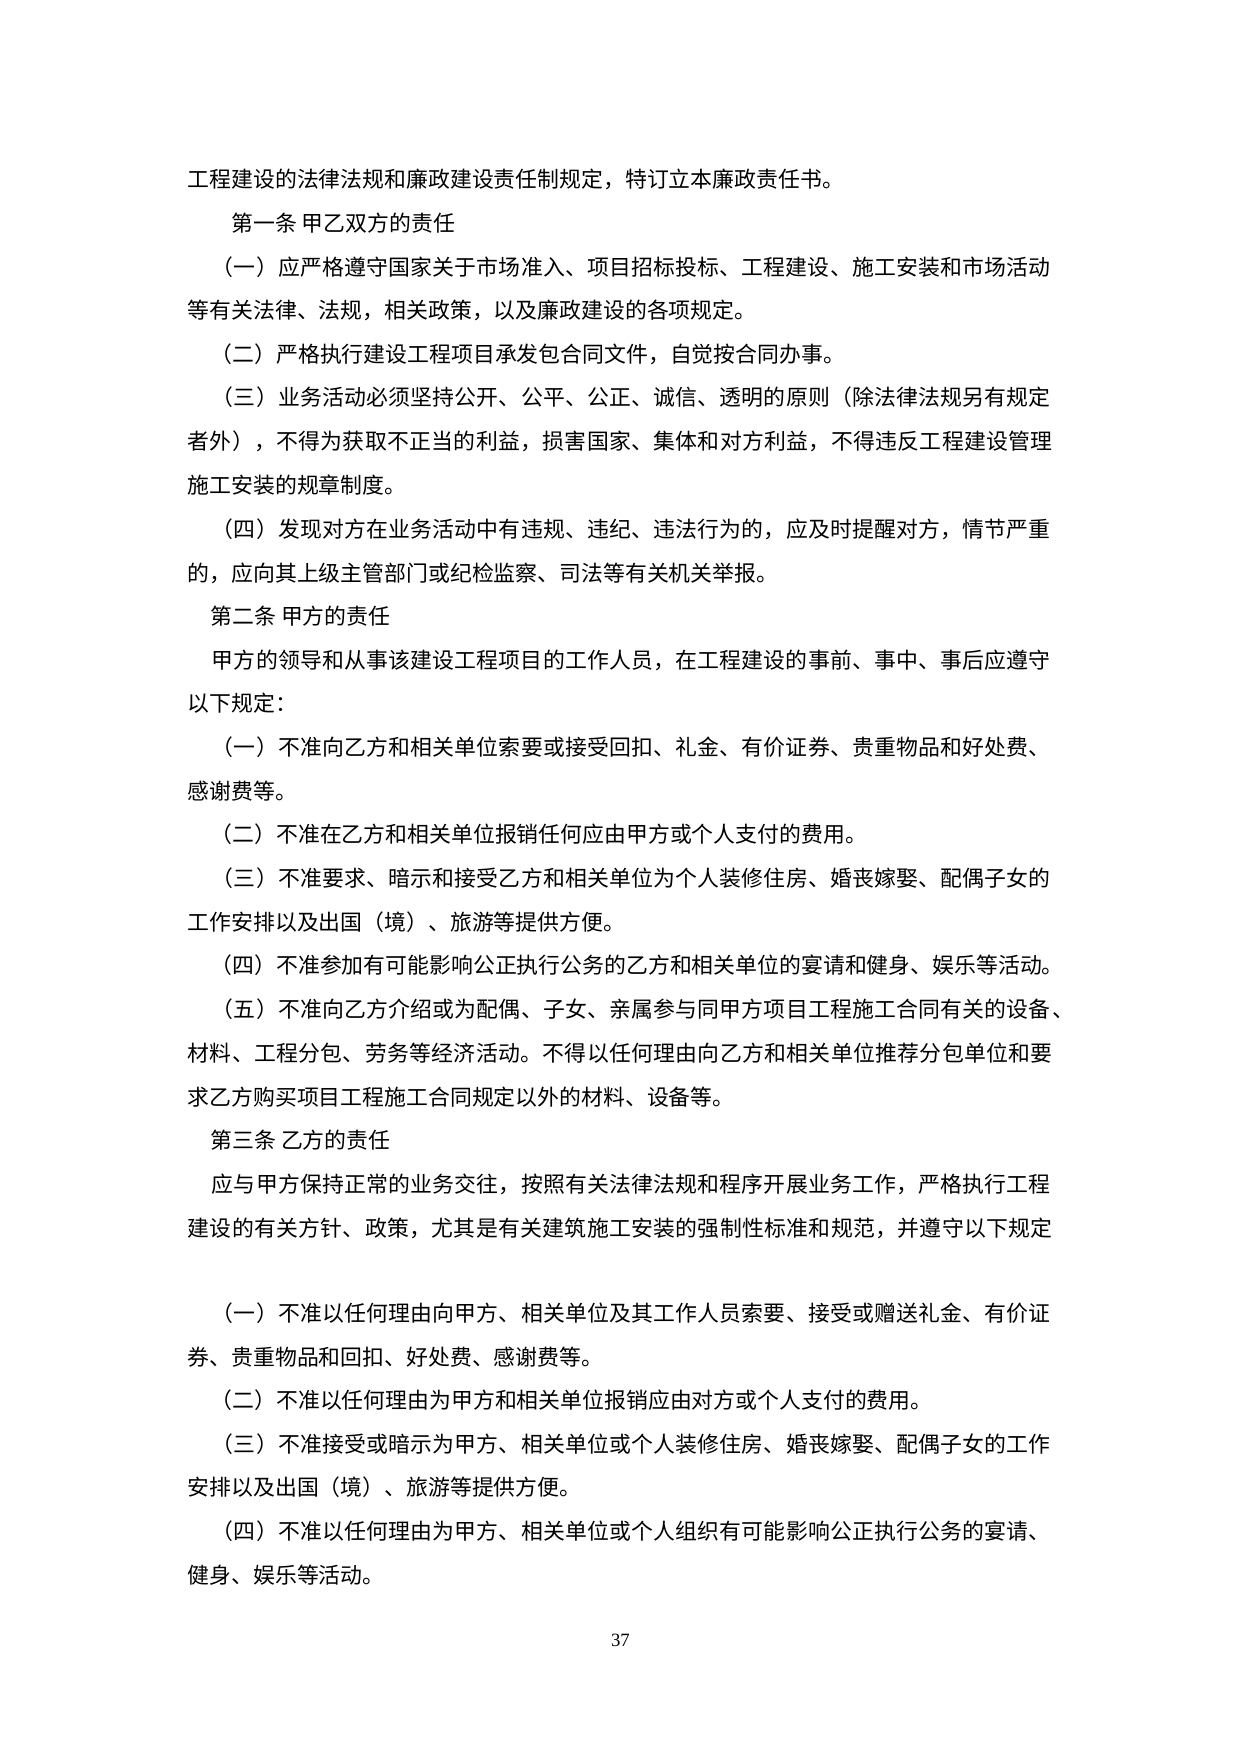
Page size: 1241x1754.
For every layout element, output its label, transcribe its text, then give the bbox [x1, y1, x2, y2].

text （四）不准以任何理由为甲方、相关单位或个人组织有可能影响公正执行公务的宴请、健身、娱乐等活动。 [187, 1513, 1053, 1590]
text （四）不准参加有可能影响公正执行公务的乙方和相关单位的宴请和健身、娱乐等活动。 [187, 948, 1053, 980]
text 第三条 乙方的责任 [187, 1123, 1053, 1155]
text （三）业务活动必须坚持公开、公平、公正、诚信、透明的原则（除法律法规另有规定者外），不得为获取不正当的利益，损害国家、集体和对方利益，不得违反工程建设管理、施工安装的规章制度。 [187, 380, 1053, 500]
text （五）不准向乙方介绍或为配偶、子女、亲属参与同甲方项目工程施工合同有关的设备、材料、工程分包、劳务等经济活动。不得以任何理由向乙方和相关单位推荐分包单位和要求乙方购买项目工程施工合同规定以外的材料、设备等。 [187, 991, 1053, 1112]
text （一）应严格遵守国家关于市场准入、项目招标投标、工程建设、施工安装和市场活动等有关法律、法规，相关政策，以及廉政建设的各项规定。 [187, 249, 1053, 325]
text （二）不准在乙方和相关单位报销任何应由甲方或个人支付的费用。 [187, 817, 1053, 849]
text 甲方的领导和从事该建设工程项目的工作人员，在工程建设的事前、事中、事后应遵守以下规定： [187, 642, 1053, 718]
text （四）发现对方在业务活动中有违规、违纪、违法行为的，应及时提醒对方，情节严重的，应向其上级主管部门或纪检监察、司法等有关机关举报。 [187, 511, 1053, 588]
text （三）不准要求、暗示和接受乙方和相关单位为个人装修住房、婚丧嫁娶、配偶子女的工作安排以及出国（境）、旅游等提供方便。 [187, 861, 1053, 937]
text 第一条 甲乙双方的责任 [187, 206, 1053, 238]
text （一）不准以任何理由向甲方、相关单位及其工作人员索要、接受或赠送礼金、有价证券、贵重物品和回扣、好处费、感谢费等。 [187, 1295, 1053, 1372]
text 应与甲方保持正常的业务交往，按照有关法律法规和程序开展业务工作，严格执行工程建设的有关方针、政策，尤其是有关建筑施工安装的强制性标准和规范，并遵守以下规定： [187, 1166, 1053, 1286]
text （三）不准接受或暗示为甲方、相关单位或个人装修住房、婚丧嫁娶、配偶子女的工作安排以及出国（境）、旅游等提供方便。 [187, 1426, 1053, 1502]
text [187, 162, 1053, 194]
text （二）不准以任何理由为甲方和相关单位报销应由对方或个人支付的费用。 [187, 1383, 1053, 1415]
text 第二条 甲方的责任 [187, 599, 1053, 631]
text （一）不准向乙方和相关单位索要或接受回扣、礼金、有价证券、贵重物品和好处费、感谢费等。 [187, 729, 1053, 806]
text （二）严格执行建设工程项目承发包合同文件，自觉按合同办事。 [187, 336, 1053, 369]
